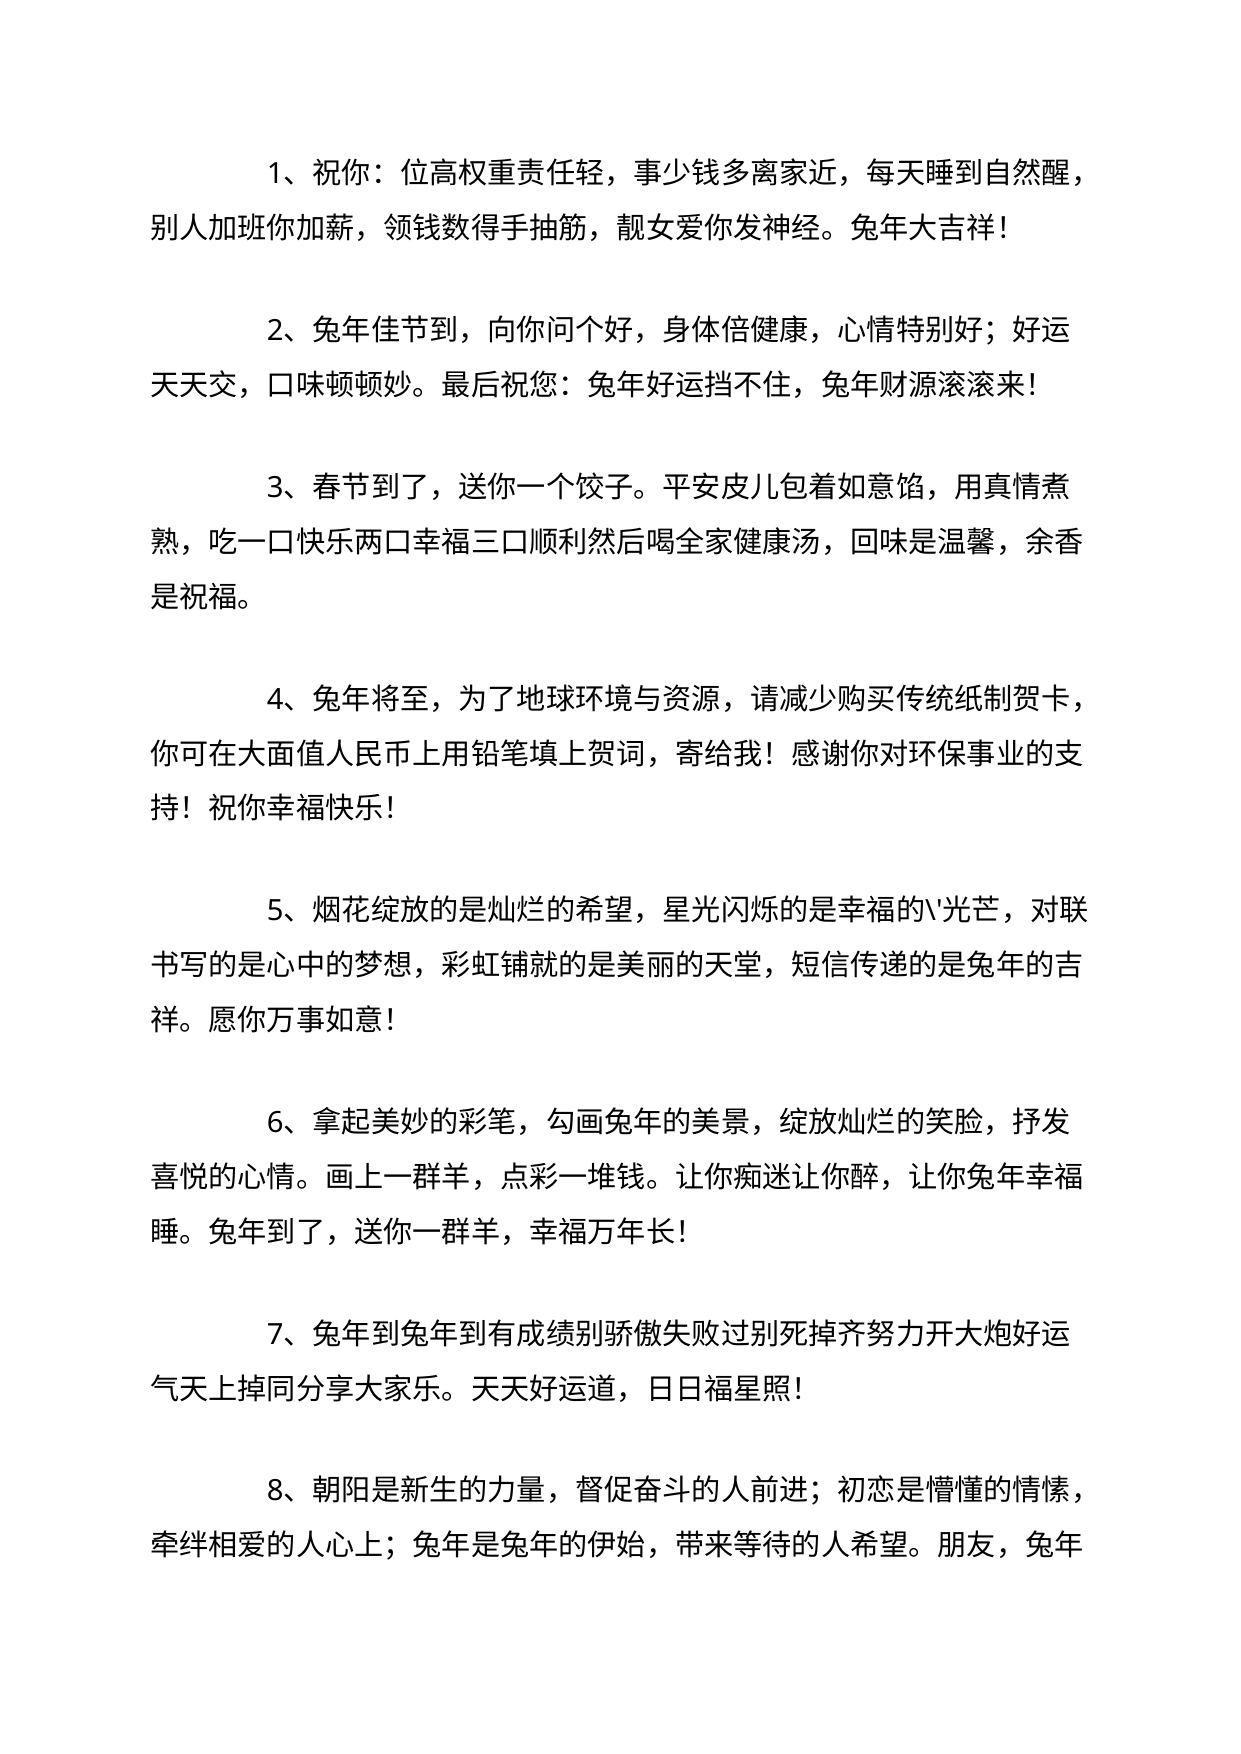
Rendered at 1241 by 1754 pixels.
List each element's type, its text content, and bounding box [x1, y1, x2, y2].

text 2、兔年佳节到，向你问个好，身体倍健康，心情特别好；好运天天交，口味顿顿妙。最后祝您：兔年好运挡不住，兔年财源滚滚来！ [150, 307, 1090, 404]
text 1、祝你：位高权重责任轻，事少钱多离家近，每天睡到自然醒，别人加班你加薪，领钱数得手抽筋，靓女爱你发神经。兔年大吉祥！ [150, 150, 1090, 247]
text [150, 1467, 1090, 1564]
text 7、兔年到兔年到有成绩别骄傲失败过别死掉齐努力开大炮好运气天上掉同分享大家乐。天天好运道，日日福星照！ [150, 1310, 1090, 1407]
text 4、兔年将至，为了地球环境与资源，请减少购买传统纸制贺卡，你可在大面值人民币上用铅笔填上贺词，寄给我！感谢你对环保事业的支持！祝你幸福快乐！ [150, 675, 1090, 827]
text 6、拿起美妙的彩笔，勾画兔年的美景，绽放灿烂的笑脸，抒发喜悦的心情。画上一群羊，点彩一堆钱。让你痴迷让你醉，让你兔年幸福睡。兔年到了，送你一群羊，幸福万年长！ [150, 1098, 1090, 1251]
text 3、春节到了，送你一个饺子。平安皮儿包着如意馅，用真情煮熟，吃一口快乐两口幸福三口顺利然后喝全家健康汤，回味是温馨，余香是祝福。 [150, 463, 1090, 616]
text 5、烟花绽放的是灿烂的希望，星光闪烁的是幸福的\'光芒，对联书写的是心中的梦想，彩虹铺就的是美丽的天堂，短信传递的是兔年的吉祥。愿你万事如意！ [150, 887, 1090, 1039]
